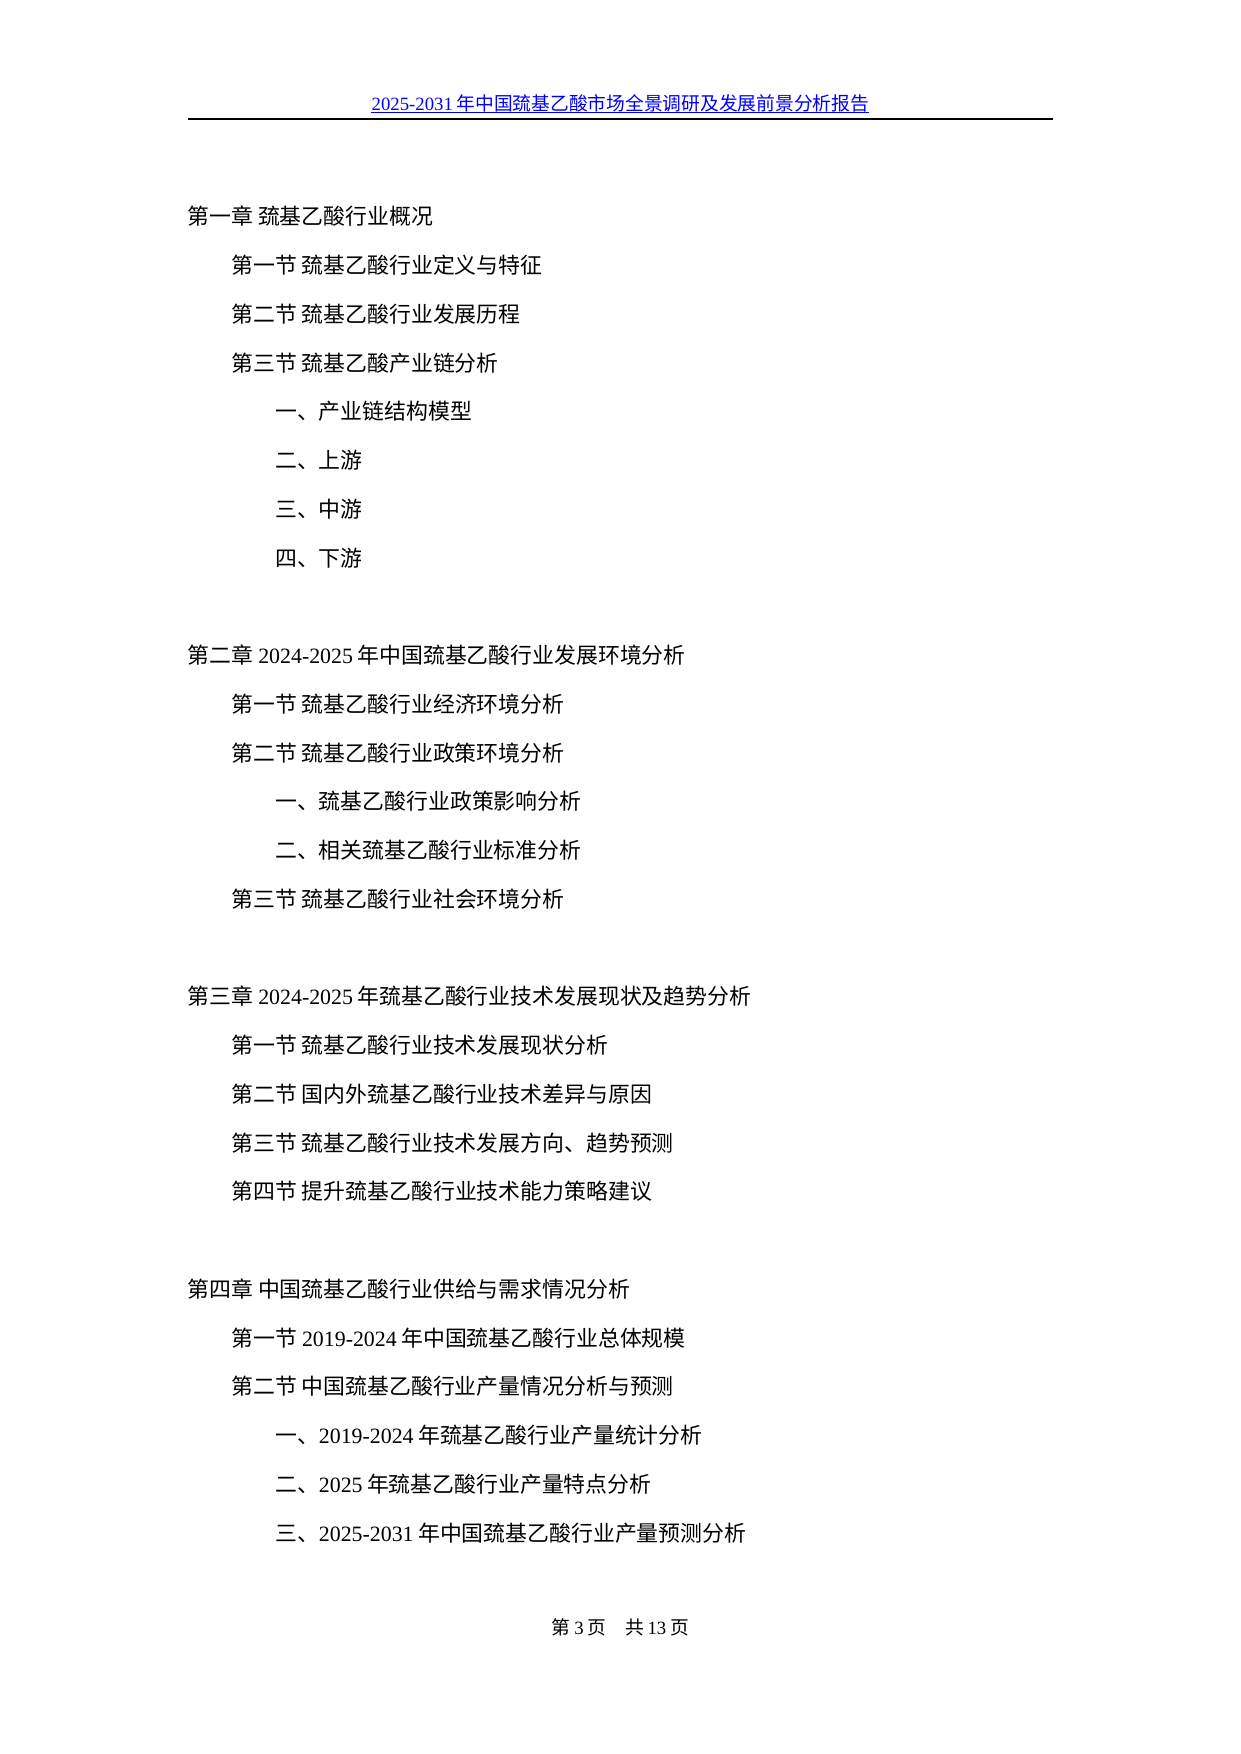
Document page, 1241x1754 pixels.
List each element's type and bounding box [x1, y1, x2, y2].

text [187, 150, 1053, 1548]
